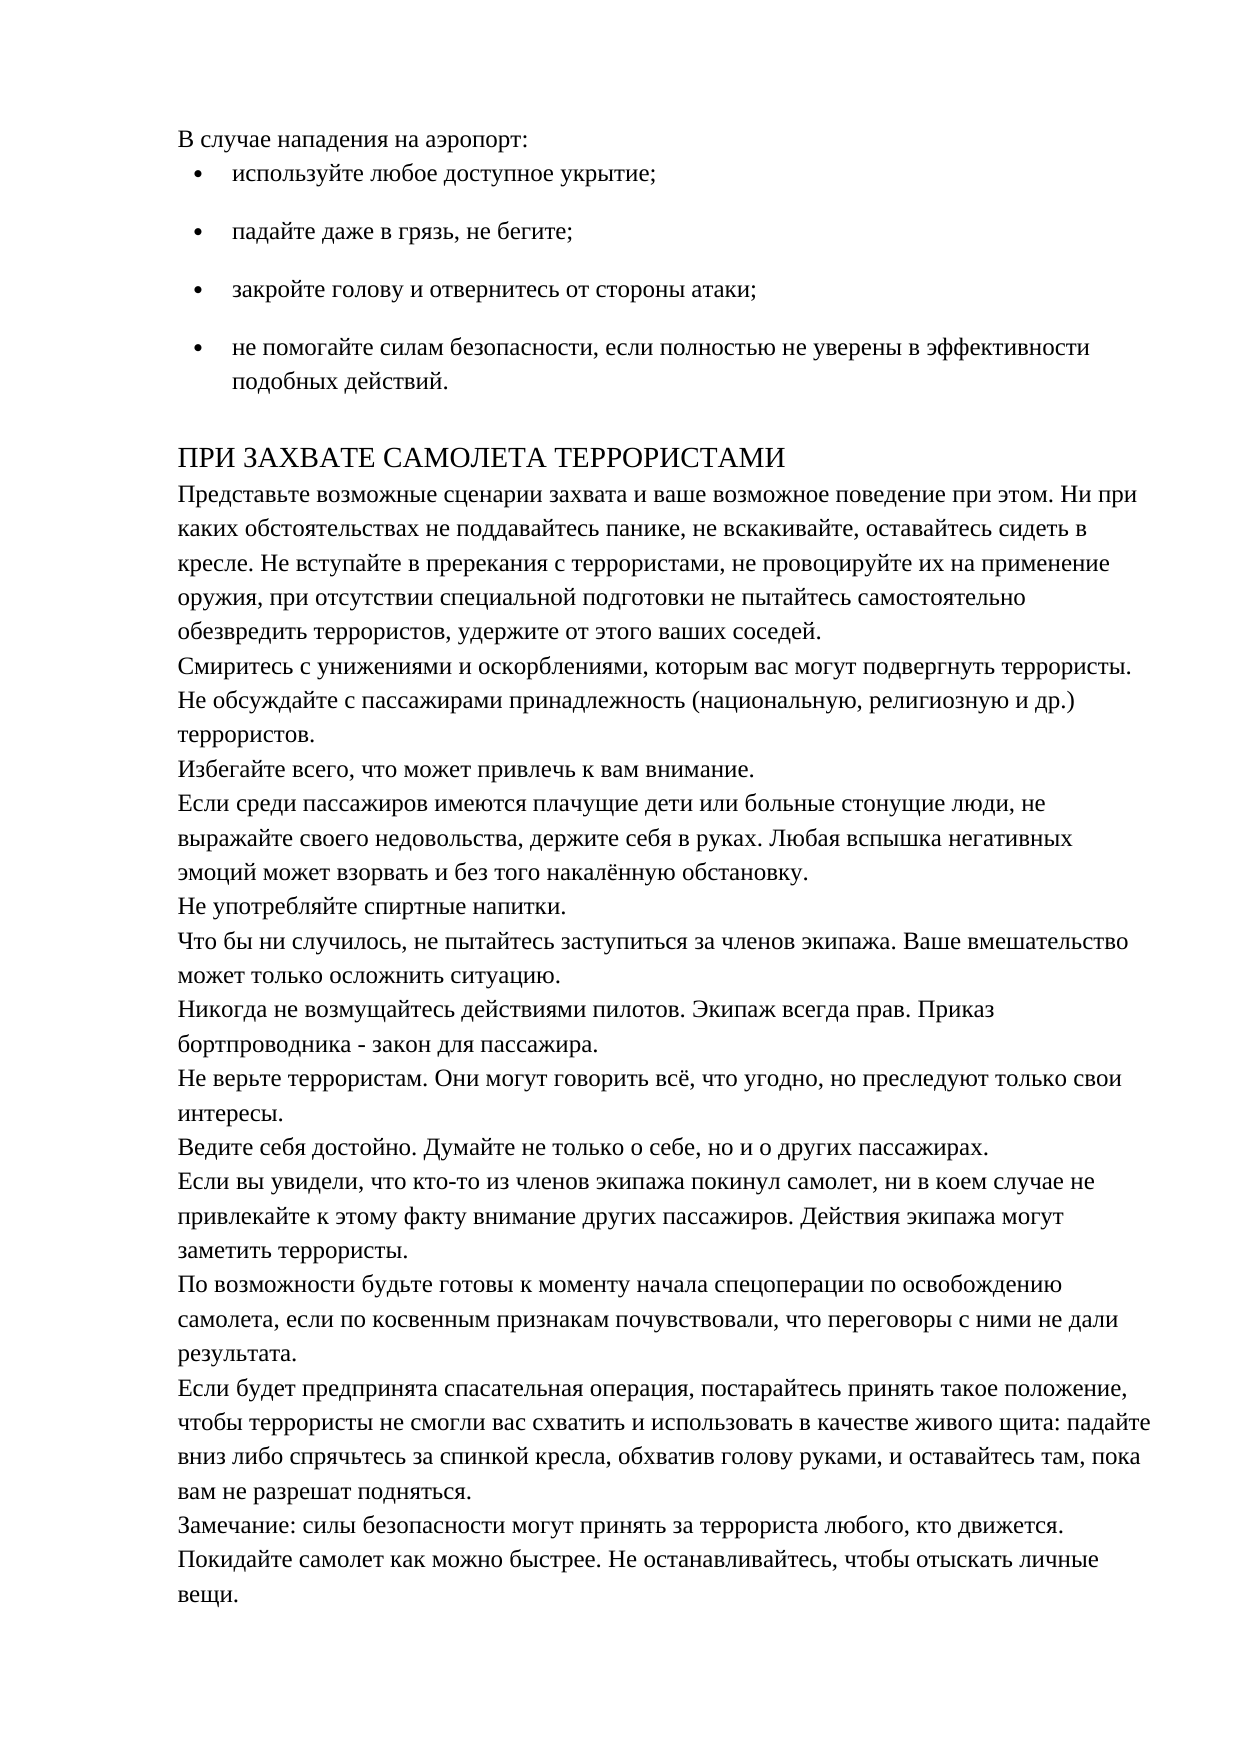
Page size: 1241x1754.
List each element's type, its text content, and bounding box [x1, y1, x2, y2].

text Что бы ни случилось, не пытайтесь заступиться за членов экипажа. Ваше вмешательство может только осложнить ситуацию. [177, 920, 1152, 989]
text Избегайте всего, что может привлечь к вам внимание. [177, 748, 1152, 783]
text Ведите себя достойно. Думайте не только о себе, но и о других пассажирах. [177, 1126, 1152, 1161]
text Представьте возможные сценарии захвата и ваше возможное поведение при этом. Ни при каких обстоятельствах не поддавайтесь панике, не вскакивайте, оставайтесь сидеть в кресле. Не вступайте в пререкания с террористами, не провоцируйте их на применение оружия, при отсутствии специальной подготовки не пытайтесь самостоятельно обезвредить террористов, удержите от этого ваших соседей. [177, 473, 1152, 645]
text По возможности будьте готовы к моменту начала спецоперации по освобождению самолета, если по косвенным признакам почувствовали, что переговоры с ними не дали результата. [177, 1264, 1152, 1367]
text Покидайте самолет как можно быстрее. Не останавливайтесь, чтобы отыскать личные вещи. [177, 1539, 1152, 1608]
text Не верьте террористам. Они могут говорить всё, что угодно, но преследуют только свои интересы. [177, 1058, 1152, 1126]
text Если будет предпринята спасательная операция, постарайтесь принять такое положение, чтобы террористы не смогли вас схватить и использовать в качестве живого щита: падайте вниз либо спрячьтесь за спинкой кресла, обхватив голову руками, и оставайтесь там, пока вам не разрешат подняться. [177, 1367, 1152, 1504]
text Замечание: силы безопасности могут принять за террориста любого, кто движется. [177, 1504, 1152, 1539]
list не помогайте силам безопасности, если полностью не уверены в эффективности подобных действий. [194, 326, 1152, 395]
text Никогда не возмущайтесь действиями пилотов. Экипаж всегда прав. Приказ бортпроводника - закон для пассажира. [177, 989, 1152, 1058]
text Смиритесь с унижениями и оскорблениями, которым вас могут подвергнуть террористы. [177, 645, 1152, 679]
text Если среди пассажиров имеются плачущие дети или больные стонущие люди, не выражайте своего недовольства, держите себя в руках. Любая вспышка негативных эмоций может взорвать и без того накалённую обстановку. [177, 783, 1152, 886]
list падайте даже в грязь, не бегите; [194, 210, 1152, 245]
text Если вы увидели, что кто-то из членов экипажа покинул самолет, ни в коем случае не привлекайте к этому факту внимание других пассажиров. Действия экипажа могут заметить террористы. [177, 1161, 1152, 1264]
list используйте любое доступное укрытие; [194, 152, 1152, 187]
text Не обсуждайте с пассажирами принадлежность (национальную, религиозную и др.) террористов. [177, 679, 1152, 748]
text Не употребляйте спиртные напитки. [177, 886, 1152, 920]
text В случае нападения на аэропорт: [177, 118, 1152, 152]
text ПРИ ЗАХВАТЕ САМОЛЕТА ТЕРРОРИСТАМИ [177, 440, 1152, 473]
list закройте голову и отвернитесь от стороны атаки; [194, 268, 1152, 302]
